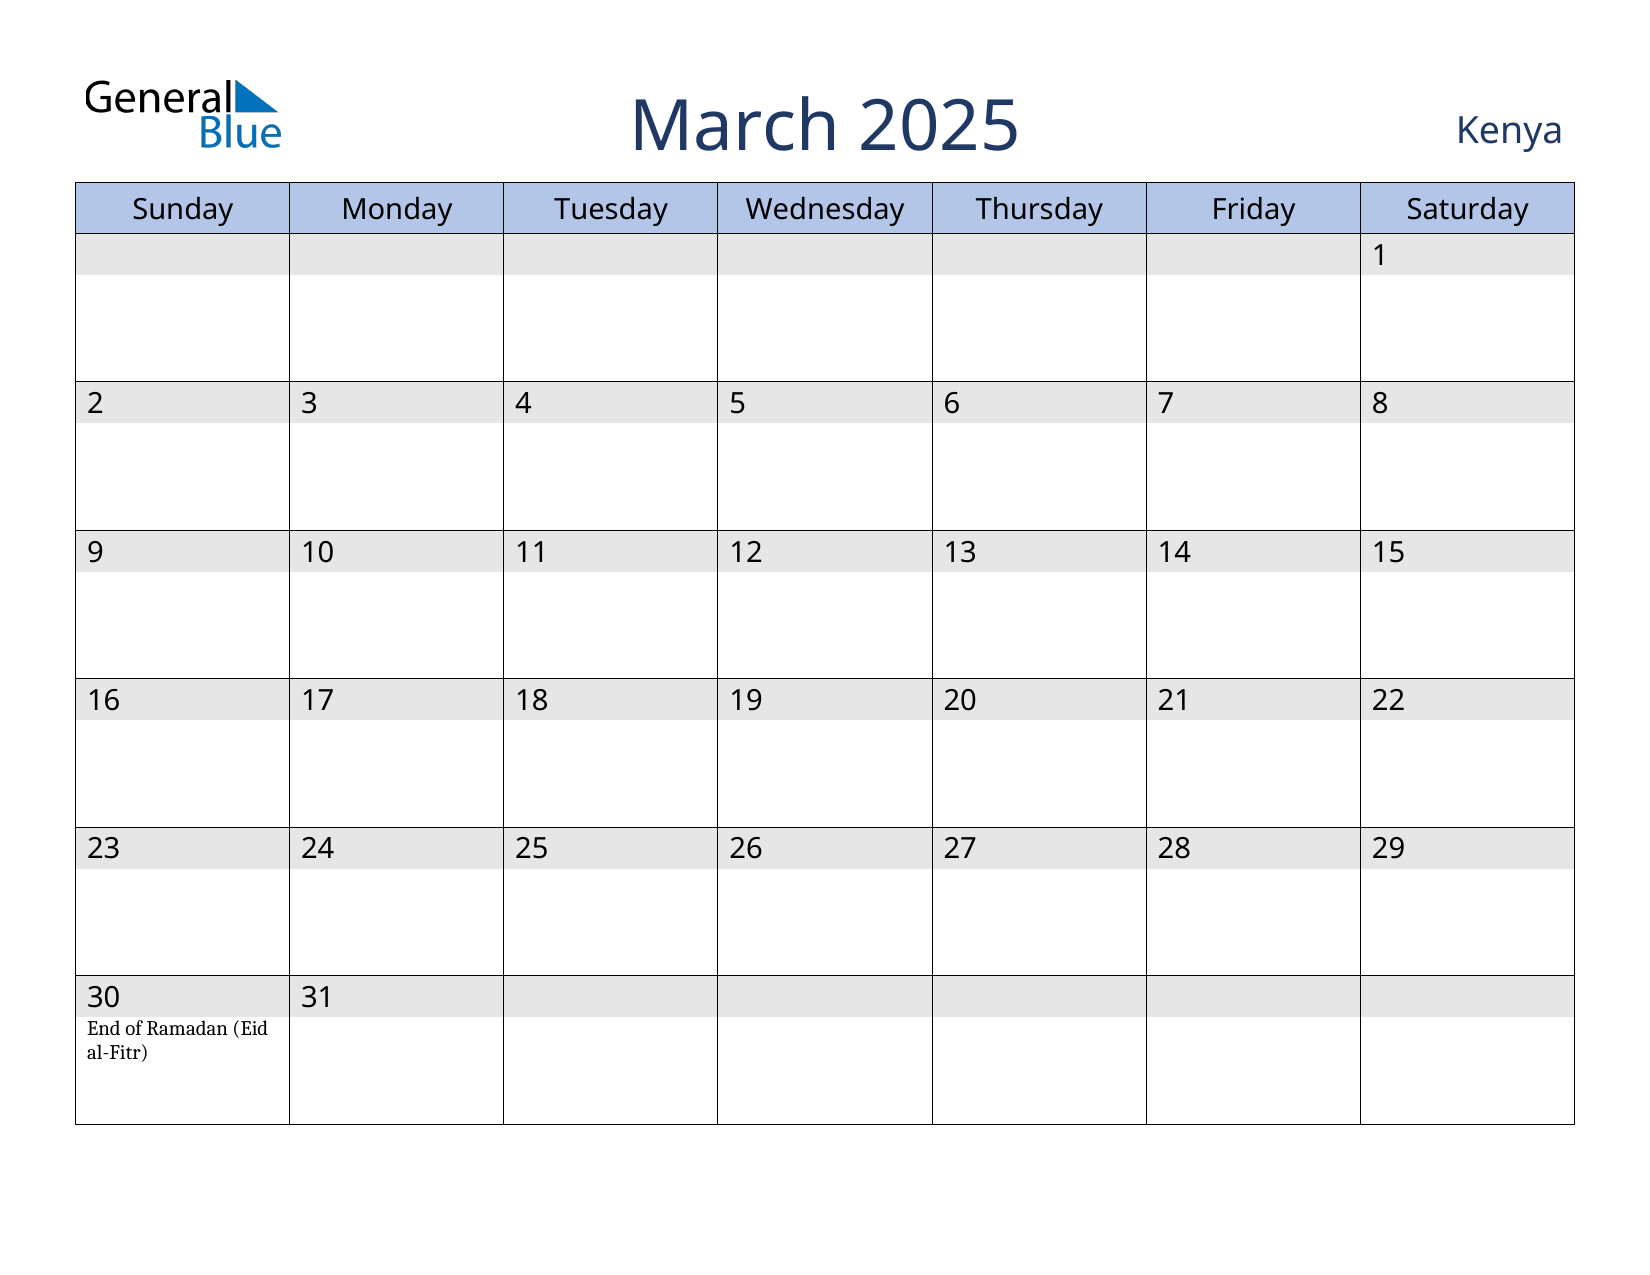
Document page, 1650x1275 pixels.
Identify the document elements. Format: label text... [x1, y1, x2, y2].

table_cell [1147, 234, 1360, 275]
table_cell [290, 572, 503, 678]
table_cell [1147, 1017, 1360, 1123]
table_cell Saturday [1361, 183, 1574, 233]
table_cell [76, 869, 289, 975]
table_cell [290, 720, 503, 827]
table_cell [76, 720, 289, 827]
table_cell [76, 234, 289, 275]
table_cell 26 [718, 828, 932, 869]
table_cell [933, 572, 1146, 678]
table_cell Friday [1147, 183, 1360, 233]
table_cell [1361, 1017, 1574, 1123]
table_cell [718, 275, 932, 381]
table_cell 20 [933, 679, 1146, 720]
table_cell [290, 234, 503, 275]
table_cell 9 [76, 531, 289, 572]
table_cell 4 [504, 382, 717, 423]
table_cell 24 [290, 828, 503, 869]
table_header Kenya [1146, 75, 1574, 182]
table_cell [718, 976, 932, 1017]
table_cell [933, 720, 1146, 827]
table_cell 13 [933, 531, 1146, 572]
table_cell 10 [290, 531, 503, 572]
table_cell Tuesday [504, 183, 717, 233]
table_cell [504, 720, 717, 827]
table_cell [290, 1017, 503, 1123]
table_cell 31 [290, 976, 503, 1017]
table_cell [718, 423, 932, 530]
table_cell Sunday [76, 183, 289, 233]
table_cell [933, 1017, 1146, 1123]
table_cell 29 [1361, 828, 1574, 869]
table_cell [1147, 423, 1360, 530]
table_cell 1 [1361, 234, 1574, 275]
table_cell [1147, 976, 1360, 1017]
table_cell 2 [76, 382, 289, 423]
table_cell 3 [290, 382, 503, 423]
table_cell [718, 1017, 932, 1123]
table_cell 8 [1361, 382, 1574, 423]
table_cell [290, 275, 503, 381]
table_cell [933, 234, 1146, 275]
table_cell 7 [1147, 382, 1360, 423]
table_cell [504, 572, 717, 678]
table_cell [76, 423, 289, 530]
table_cell [1147, 720, 1360, 827]
table_cell [1361, 869, 1574, 975]
table_cell [290, 423, 503, 530]
table_cell [504, 234, 717, 275]
table_cell 25 [504, 828, 717, 869]
table_cell [290, 869, 503, 975]
table_cell 28 [1147, 828, 1360, 869]
table_cell 30 [76, 976, 289, 1017]
table_cell [933, 275, 1146, 381]
table_cell 14 [1147, 531, 1360, 572]
table_cell 5 [718, 382, 932, 423]
table_cell 19 [718, 679, 932, 720]
table_cell [718, 234, 932, 275]
table_cell 17 [290, 679, 503, 720]
table_cell End of Ramadan (Eid al-Fitr) [76, 1017, 289, 1123]
table_cell 18 [504, 679, 717, 720]
table_cell [718, 572, 932, 678]
table_cell [504, 869, 717, 975]
table_cell [1361, 423, 1574, 530]
table_cell [1361, 275, 1574, 381]
table_cell [504, 423, 717, 530]
table_cell [933, 976, 1146, 1017]
table_cell [76, 275, 289, 381]
table_header March 2025 [504, 75, 1146, 182]
table_cell 6 [933, 382, 1146, 423]
table_cell [933, 869, 1146, 975]
table_cell [1147, 275, 1360, 381]
picture [86, 80, 281, 148]
table_cell [933, 423, 1146, 530]
table_header [76, 75, 503, 182]
table_cell 23 [76, 828, 289, 869]
table_cell [1361, 976, 1574, 1017]
table_cell [504, 275, 717, 381]
table_cell [504, 1017, 717, 1123]
table_cell 27 [933, 828, 1146, 869]
table_cell [1147, 572, 1360, 678]
table_cell [504, 976, 717, 1017]
table_cell 15 [1361, 531, 1574, 572]
table_cell [76, 572, 289, 678]
table_cell 12 [718, 531, 932, 572]
table_cell Thursday [933, 183, 1146, 233]
table_cell 11 [504, 531, 717, 572]
table_cell Wednesday [718, 183, 932, 233]
table_cell [1147, 869, 1360, 975]
table_cell 22 [1361, 679, 1574, 720]
table_cell [1361, 720, 1574, 827]
table_cell Monday [290, 183, 503, 233]
table_cell 21 [1147, 679, 1360, 720]
table_cell [718, 720, 932, 827]
table_cell [718, 869, 932, 975]
table_cell [1361, 572, 1574, 678]
table_cell 16 [76, 679, 289, 720]
